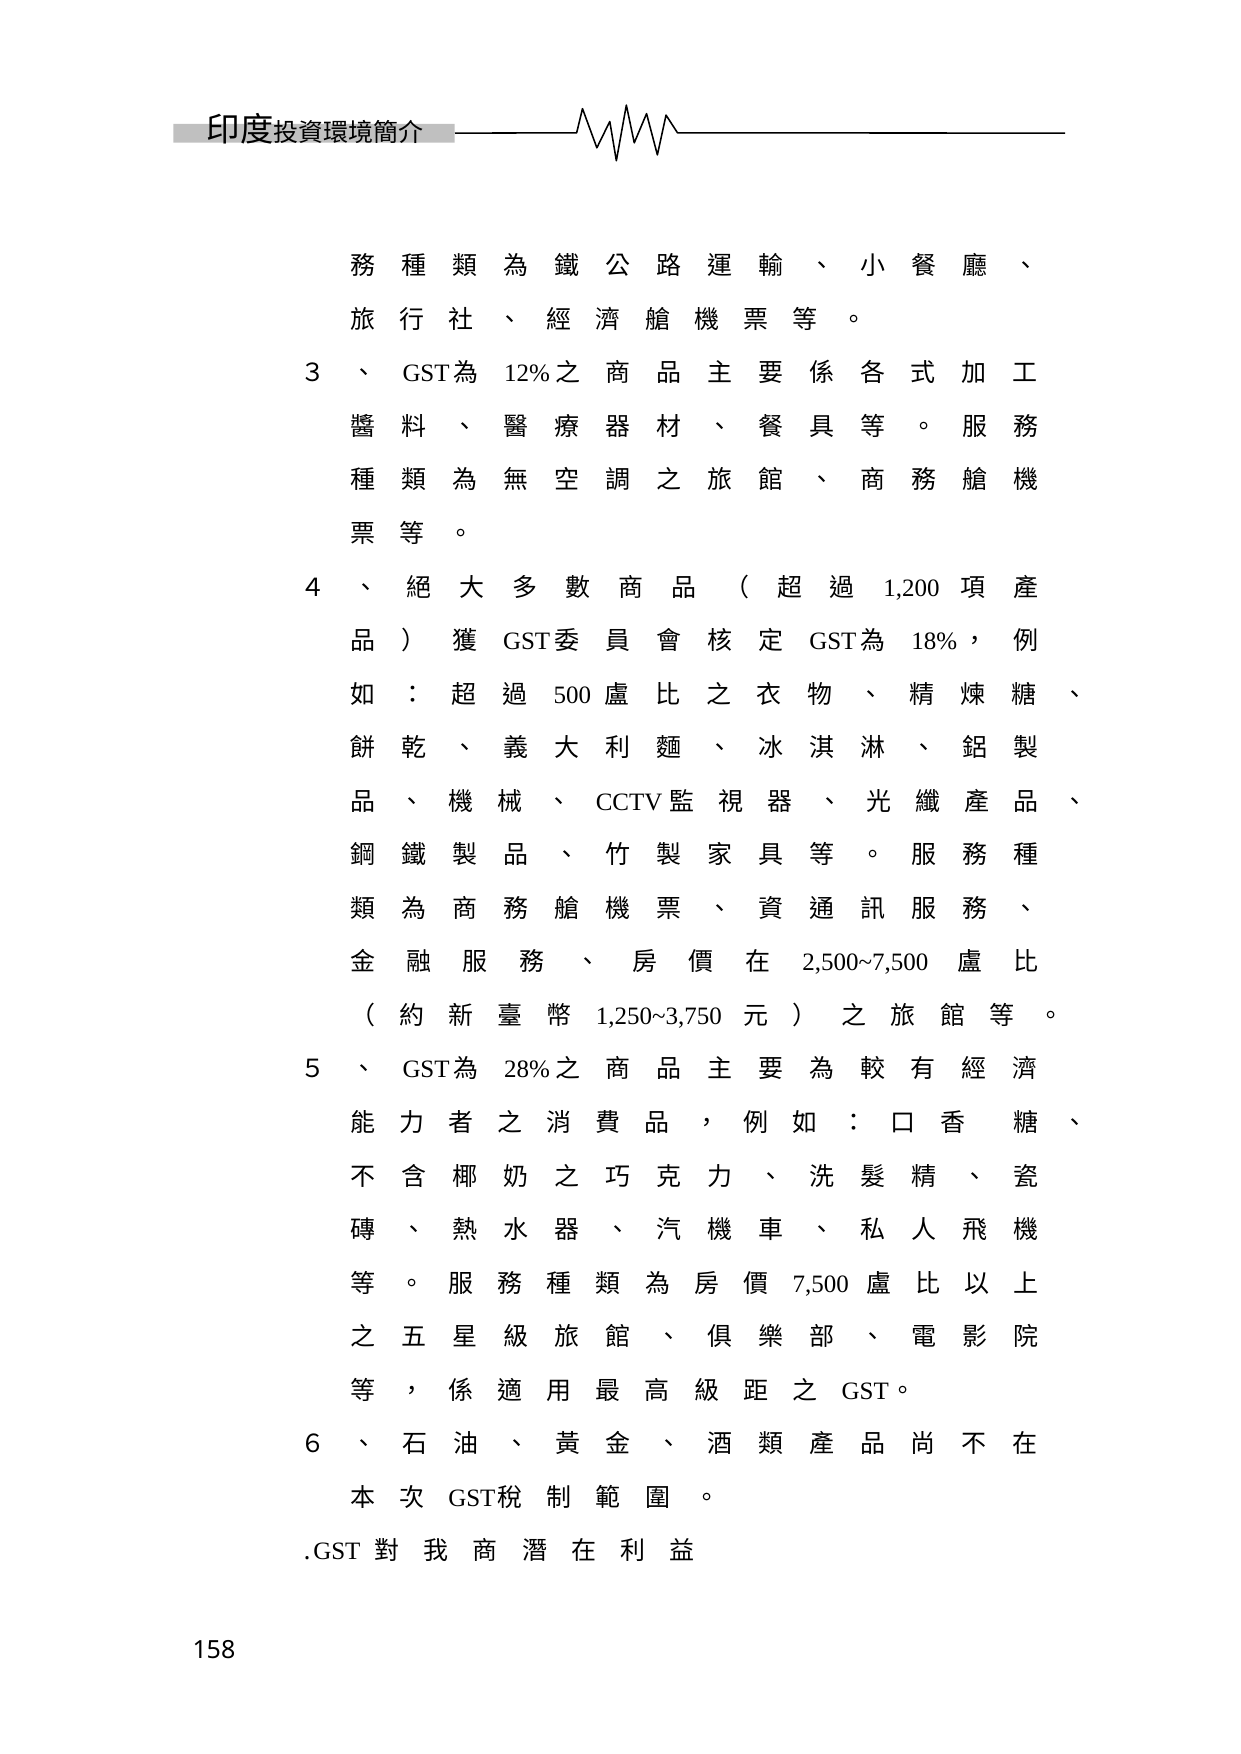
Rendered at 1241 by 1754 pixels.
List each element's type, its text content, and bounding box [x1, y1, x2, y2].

text ３、GST為12%之商品主要係各式加工醬料、醫療器材、餐具等。服務種類為無空調之旅館、商務艙機票等。 [276, 344, 1063, 558]
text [276, 237, 1063, 344]
text ４、絕大多數商品（超過1,200項產品）獲GST委員會核定GST為18%，例如：超過500盧比之衣物、精煉糖、餅乾、義大利麵、冰淇淋、鋁製品、機械、CCTV 監視器、光纖產品、鋼鐵製品、竹製家具等。服務種類為商務艙機票、資通訊服務、金融服務、房價在2,500~7,500盧比（約新臺幣1,250~3,750元）之旅館等。 [276, 558, 1063, 1040]
text ６、石油、黃金、酒類產品尚不在本次GST稅制範圍。 [276, 1415, 1063, 1522]
text ․GST對我商潛在利益 [276, 1522, 1063, 1576]
text ５、GST為28%之商品主要為較有經濟能力者之消費品，例如：口香 糖、不含椰奶之巧克力、洗髮精、瓷磚、熱水器、汽機車、私人飛機等。服務種類為房價7,500盧比以上之五星級旅館、俱樂部、電影院等，係適用最高級距之GST。 [276, 1040, 1063, 1415]
